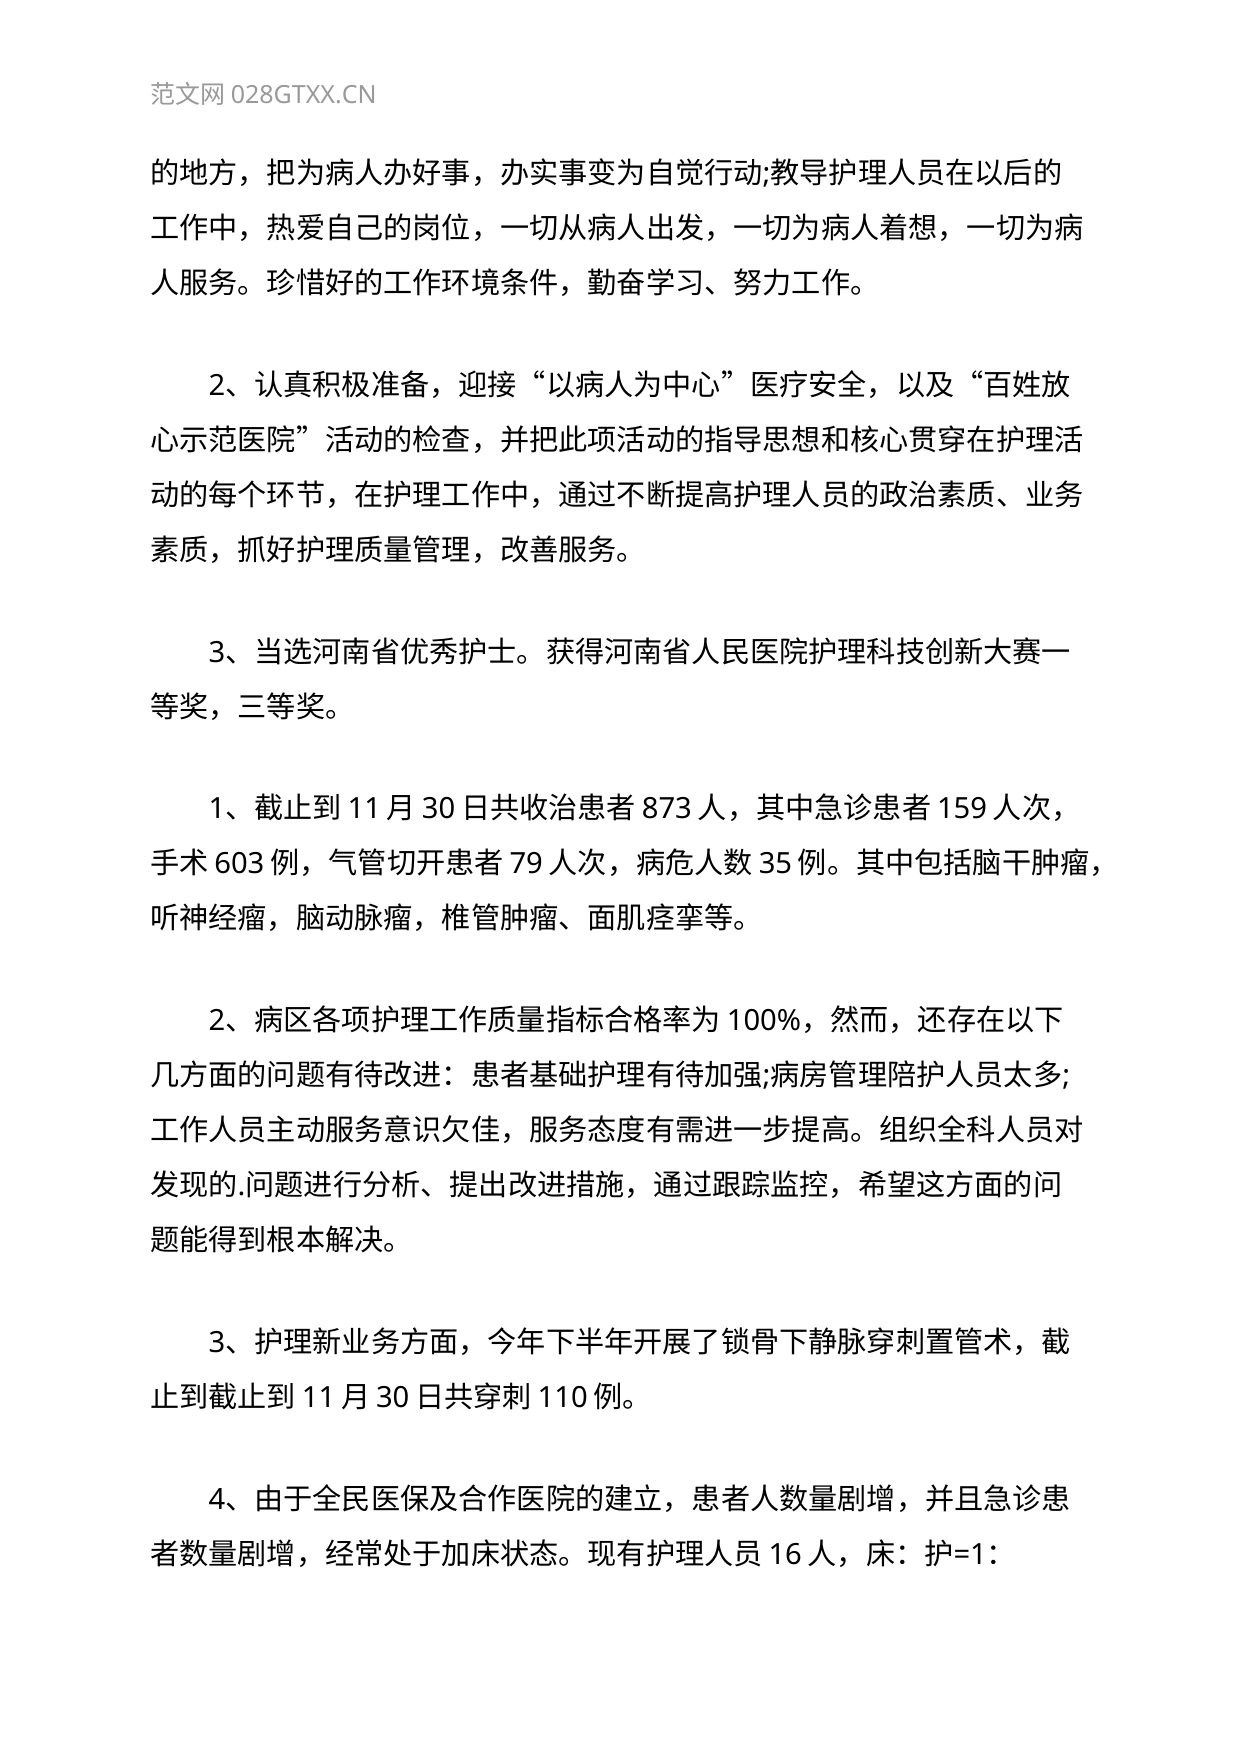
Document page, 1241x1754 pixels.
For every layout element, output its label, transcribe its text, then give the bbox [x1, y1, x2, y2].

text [150, 1475, 1090, 1573]
text 3、当选河南省优秀护士。获得河南省人民医院护理科技创新大赛一等奖，三等奖。 [150, 628, 1090, 726]
text 2、认真积极准备，迎接“以病人为中心”医疗安全，以及“百姓放心示范医院”活动的检查，并把此项活动的指导思想和核心贯穿在护理活动的每个环节，在护理工作中，通过不断提高护理人员的政治素质、业务素质，抓好护理质量管理，改善服务。 [150, 362, 1090, 569]
text 3、护理新业务方面，今年下半年开展了锁骨下静脉穿刺置管术，截止到截止到11月30日共穿刺110例。 [150, 1318, 1090, 1416]
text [150, 150, 1090, 302]
text 1、截止到11月30日共收治患者873人，其中急诊患者159人次，手术603例，气管切开患者79人次，病危人数35例。其中包括脑干肿瘤，听神经瘤，脑动脉瘤，椎管肿瘤、面肌痉挛等。 [150, 785, 1090, 937]
text 2、病区各项护理工作质量指标合格率为100%，然而，还存在以下几方面的问题有待改进：患者基础护理有待加强;病房管理陪护人员太多;工作人员主动服务意识欠佳，服务态度有需进一步提高。组织全科人员对发现的.问题进行分析、提出改进措施，通过跟踪监控，希望这方面的问题能得到根本解决。 [150, 997, 1090, 1259]
